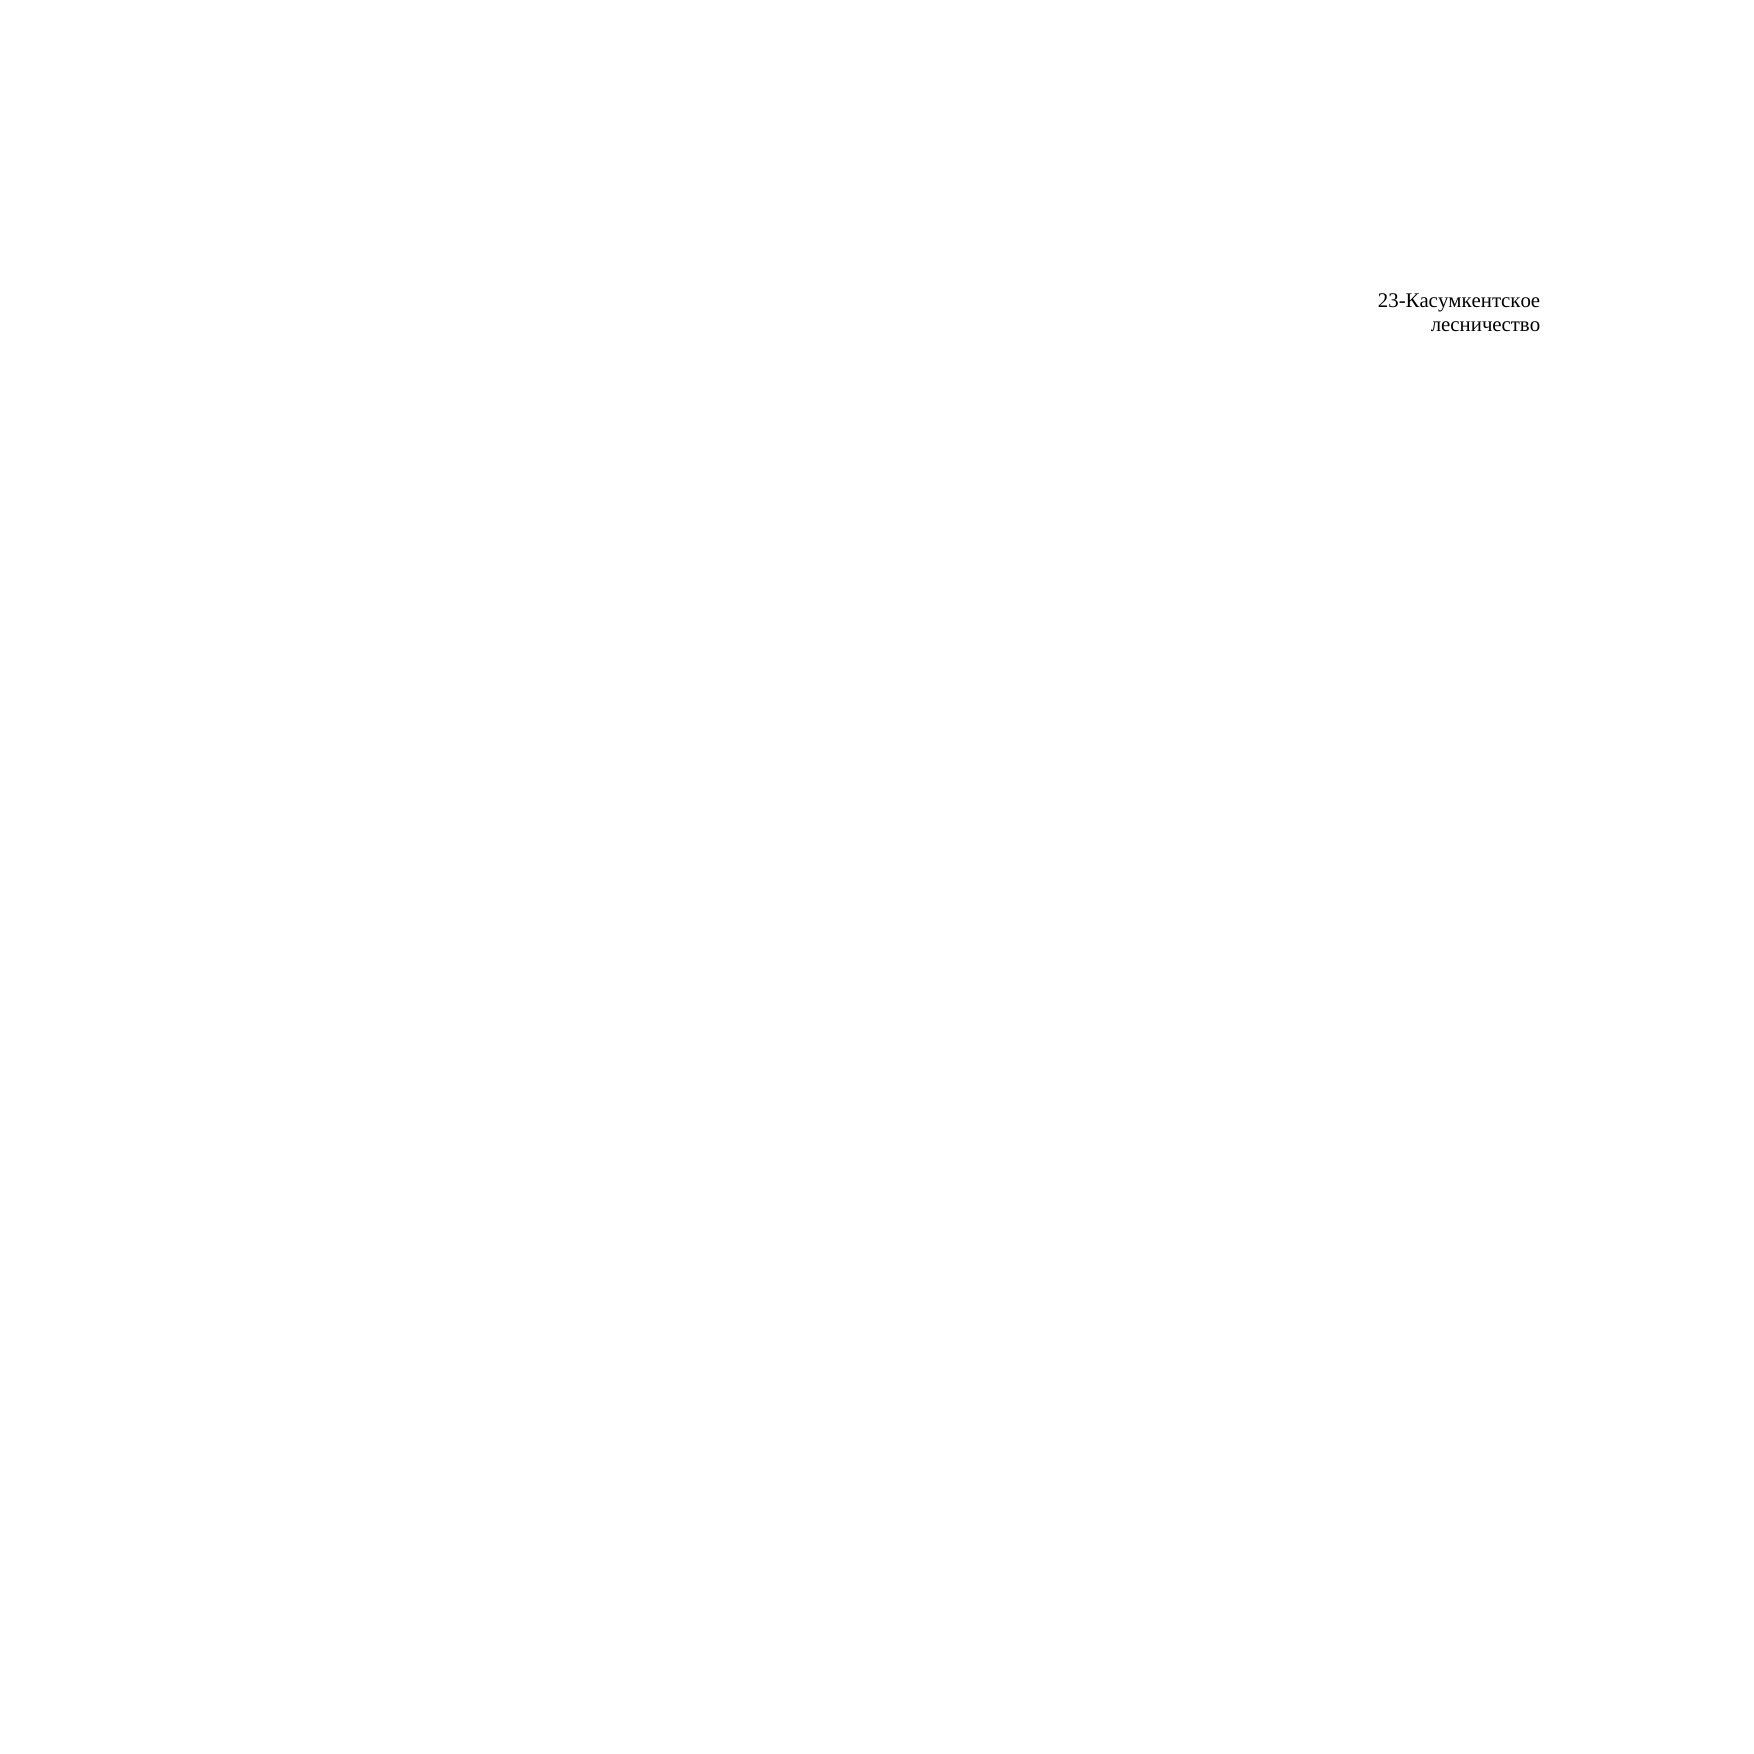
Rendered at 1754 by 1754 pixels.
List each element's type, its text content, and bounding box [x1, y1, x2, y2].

text 23-Касумкентское лесничество [214, 288, 1540, 336]
